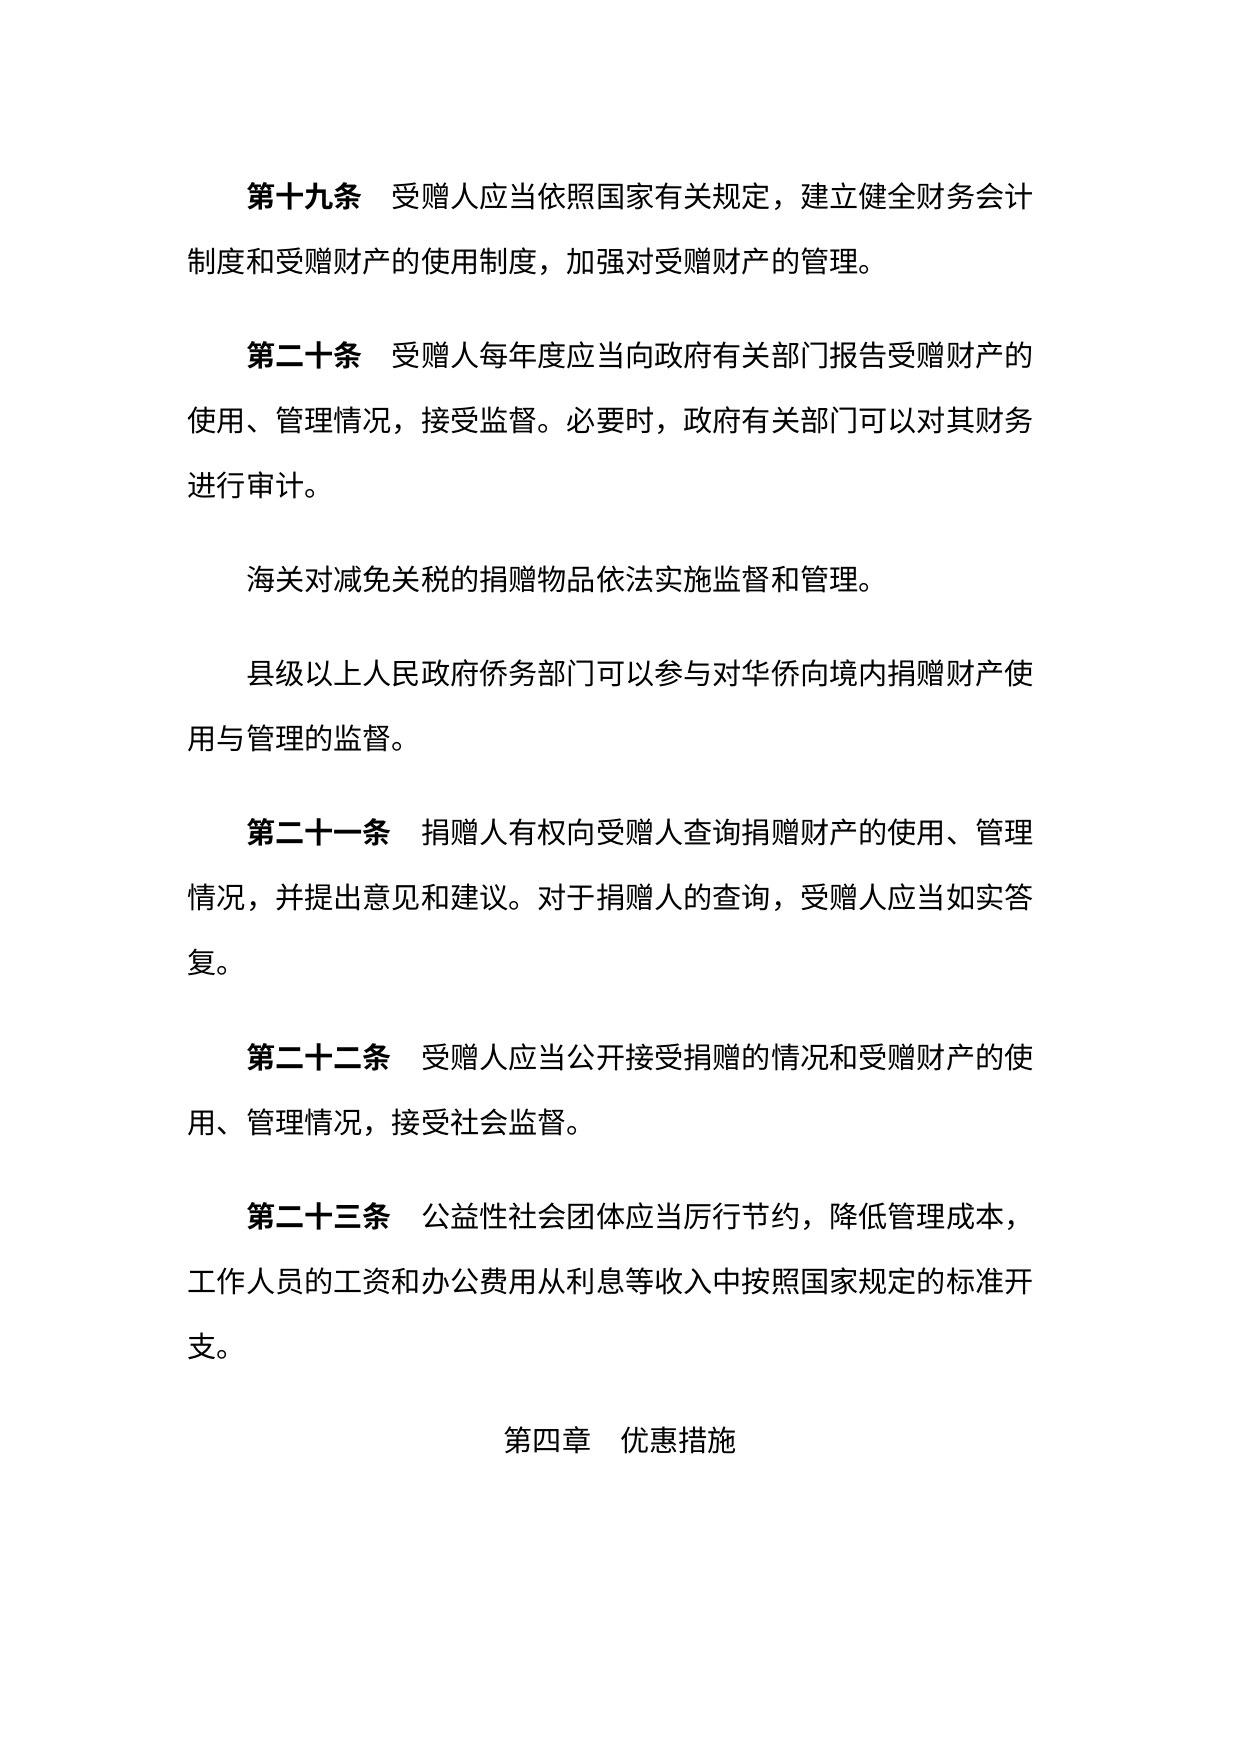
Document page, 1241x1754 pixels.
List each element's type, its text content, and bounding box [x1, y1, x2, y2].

text 县级以上人民政府侨务部门可以参与对华侨向境内捐赠财产使用与管理的监督。 [187, 639, 1053, 769]
text 第二十条 受赠人每年度应当向政府有关部门报告受赠财产的使用、管理情况，接受监督。必要时，政府有关部门可以对其财务进行审计。 [187, 321, 1053, 516]
text 第四章 优惠措施 [187, 1406, 1053, 1471]
text 第二十三条 公益性社会团体应当厉行节约，降低管理成本，工作人员的工资和办公费用从利息等收入中按照国家规定的标准开支。 [187, 1182, 1053, 1377]
text 海关对减免关税的捐赠物品依法实施监督和管理。 [187, 545, 1053, 610]
text 第十九条 受赠人应当依照国家有关规定，建立健全财务会计制度和受赠财产的使用制度，加强对受赠财产的管理。 [187, 162, 1053, 292]
text 第二十一条 捐赠人有权向受赠人查询捐赠财产的使用、管理情况，并提出意见和建议。对于捐赠人的查询，受赠人应当如实答复。 [187, 799, 1053, 994]
text 第二十二条 受赠人应当公开接受捐赠的情况和受赠财产的使用、管理情况，接受社会监督。 [187, 1023, 1053, 1153]
